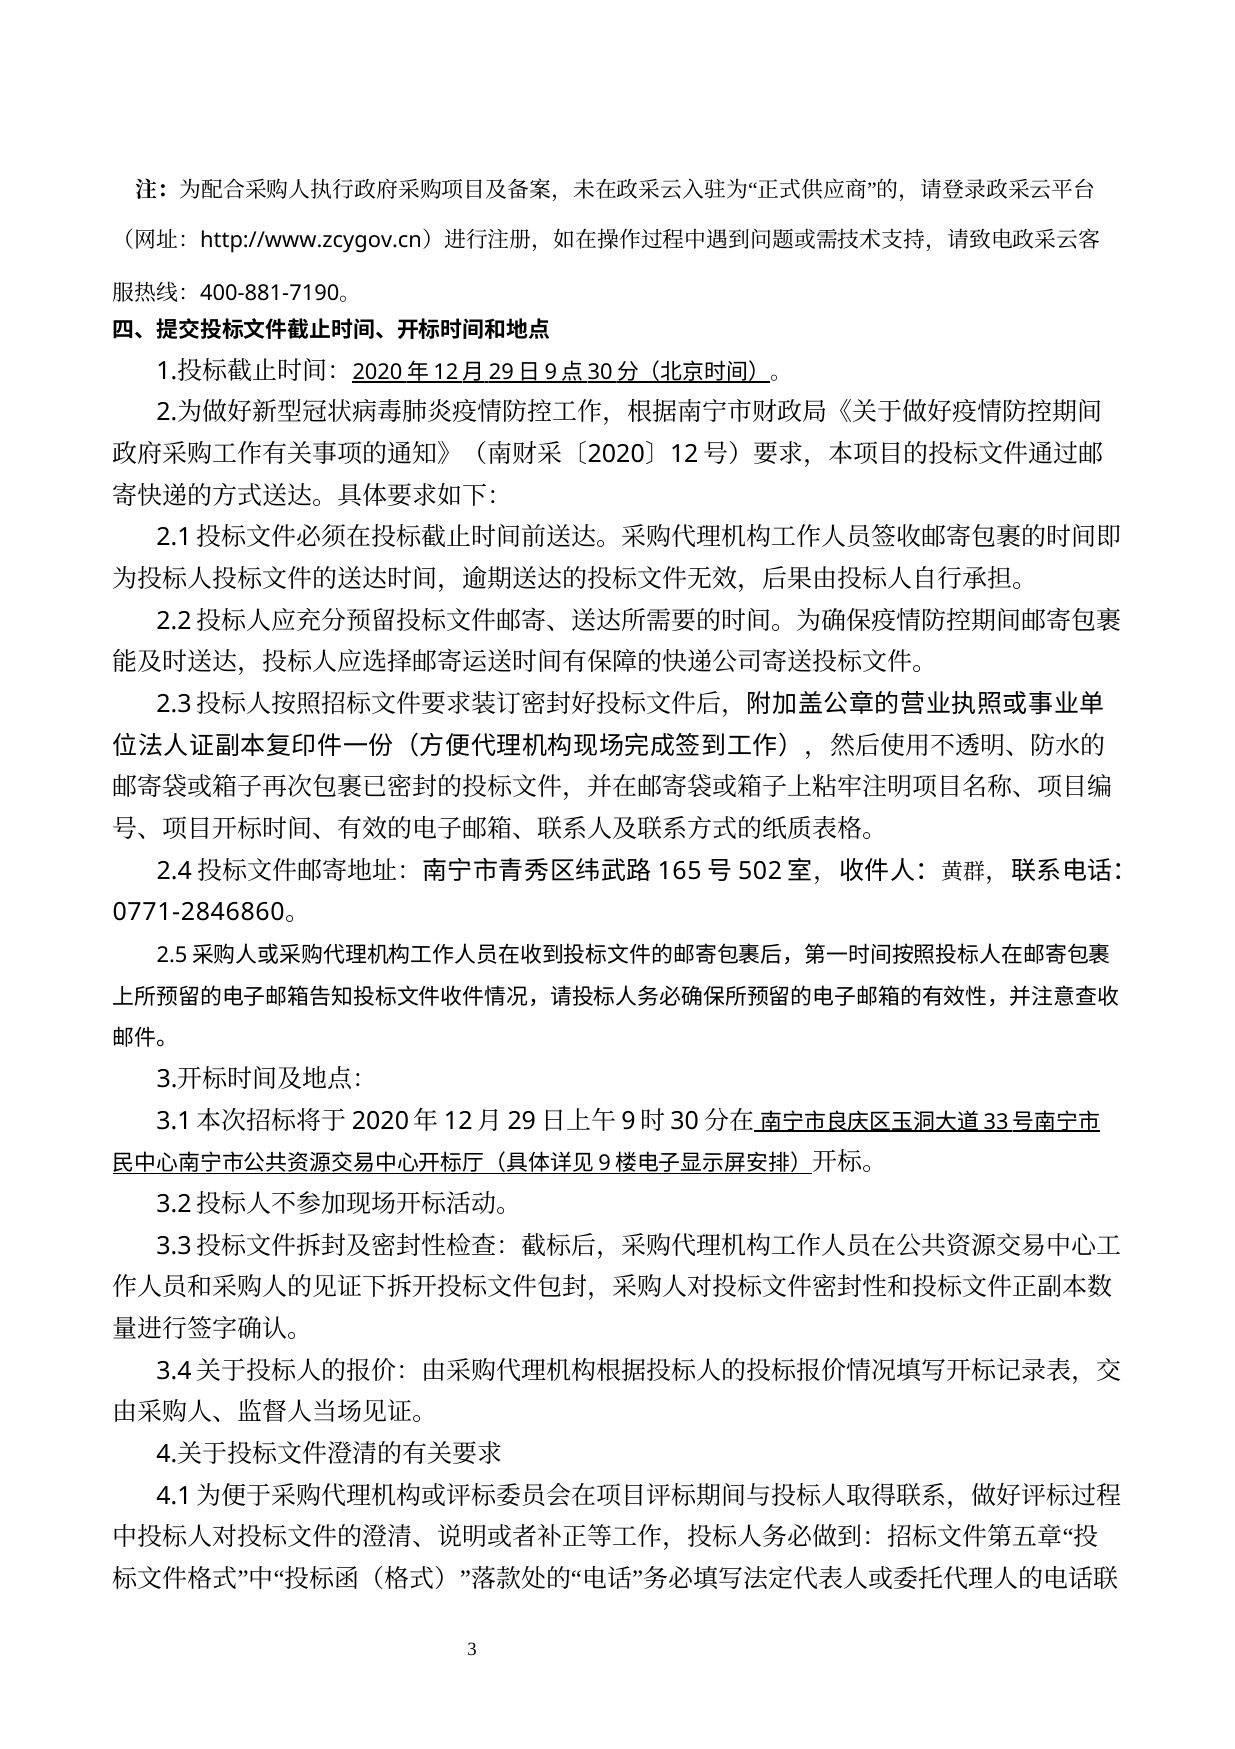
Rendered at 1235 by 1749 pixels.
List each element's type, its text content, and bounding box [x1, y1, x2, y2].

text 4.关于投标文件澄清的有关要求 [112, 1429, 1122, 1471]
text 3.1本次招标将于2020年12月29日上午9时30分在 南宁市良庆区玉洞大道33号南宁市民中心南宁市公共资源交易中心开标厅（具体详见9楼电子显示屏安排）开标。 [112, 1096, 1122, 1179]
text 2.4投标文件邮寄地址：南宁市青秀区纬武路165号502室，收件人：黄群，联系电话：0771-2846860。 [112, 846, 1122, 929]
text 3.开标时间及地点： [112, 1054, 1122, 1096]
text 2.2投标人应充分预留投标文件邮寄、送达所需要的时间。为确保疫情防控期间邮寄包裹能及时送达，投标人应选择邮寄运送时间有保障的快递公司寄送投标文件。 [112, 596, 1122, 679]
text 3.3投标文件拆封及密封性检查：截标后，采购代理机构工作人员在公共资源交易中心工作人员和采购人的见证下拆开投标文件包封，采购人对投标文件密封性和投标文件正副本数量进行签字确认。 [112, 1221, 1122, 1346]
text 四、提交投标文件截止时间、开标时间和地点 [112, 306, 1122, 346]
text 2.5采购人或采购代理机构工作人员在收到投标文件的邮寄包裹后，第一时间按照投标人在邮寄包裹上所预留的电子邮箱告知投标文件收件情况，请投标人务必确保所预留的电子邮箱的有效性，并注意查收邮件。 [112, 929, 1122, 1054]
text 注：为配合采购人执行政府采购项目及备案，未在政采云入驻为“正式供应商”的，请登录政采云平台（网址：http://www.zcygov.cn）进行注册，如在操作过程中遇到问题或需技术支持，请致电政采云客服热线：400-881-7190。 [112, 150, 1122, 306]
text 2.为做好新型冠状病毒肺炎疫情防控工作，根据南宁市财政局《关于做好疫情防控期间政府采购工作有关事项的通知》（南财采〔2020〕12号）要求，本项目的投标文件通过邮寄快递的方式送达。具体要求如下： [112, 387, 1122, 512]
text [112, 1471, 1122, 1596]
text 1.投标截止时间：2020年12月29日9点30分（北京时间）。 [112, 346, 1122, 387]
text 3.2投标人不参加现场开标活动。 [112, 1179, 1122, 1221]
text 2.1投标文件必须在投标截止时间前送达。采购代理机构工作人员签收邮寄包裹的时间即为投标人投标文件的送达时间，逾期送达的投标文件无效，后果由投标人自行承担。 [112, 512, 1122, 596]
text 2.3投标人按照招标文件要求装订密封好投标文件后，附加盖公章的营业执照或事业单位法人证副本复印件一份（方便代理机构现场完成签到工作），然后使用不透明、防水的邮寄袋或箱子再次包裹已密封的投标文件，并在邮寄袋或箱子上粘牢注明项目名称、项目编号、项目开标时间、有效的电子邮箱、联系人及联系方式的纸质表格。 [112, 679, 1122, 846]
text 3.4关于投标人的报价：由采购代理机构根据投标人的投标报价情况填写开标记录表，交由采购人、监督人当场见证。 [112, 1346, 1122, 1429]
